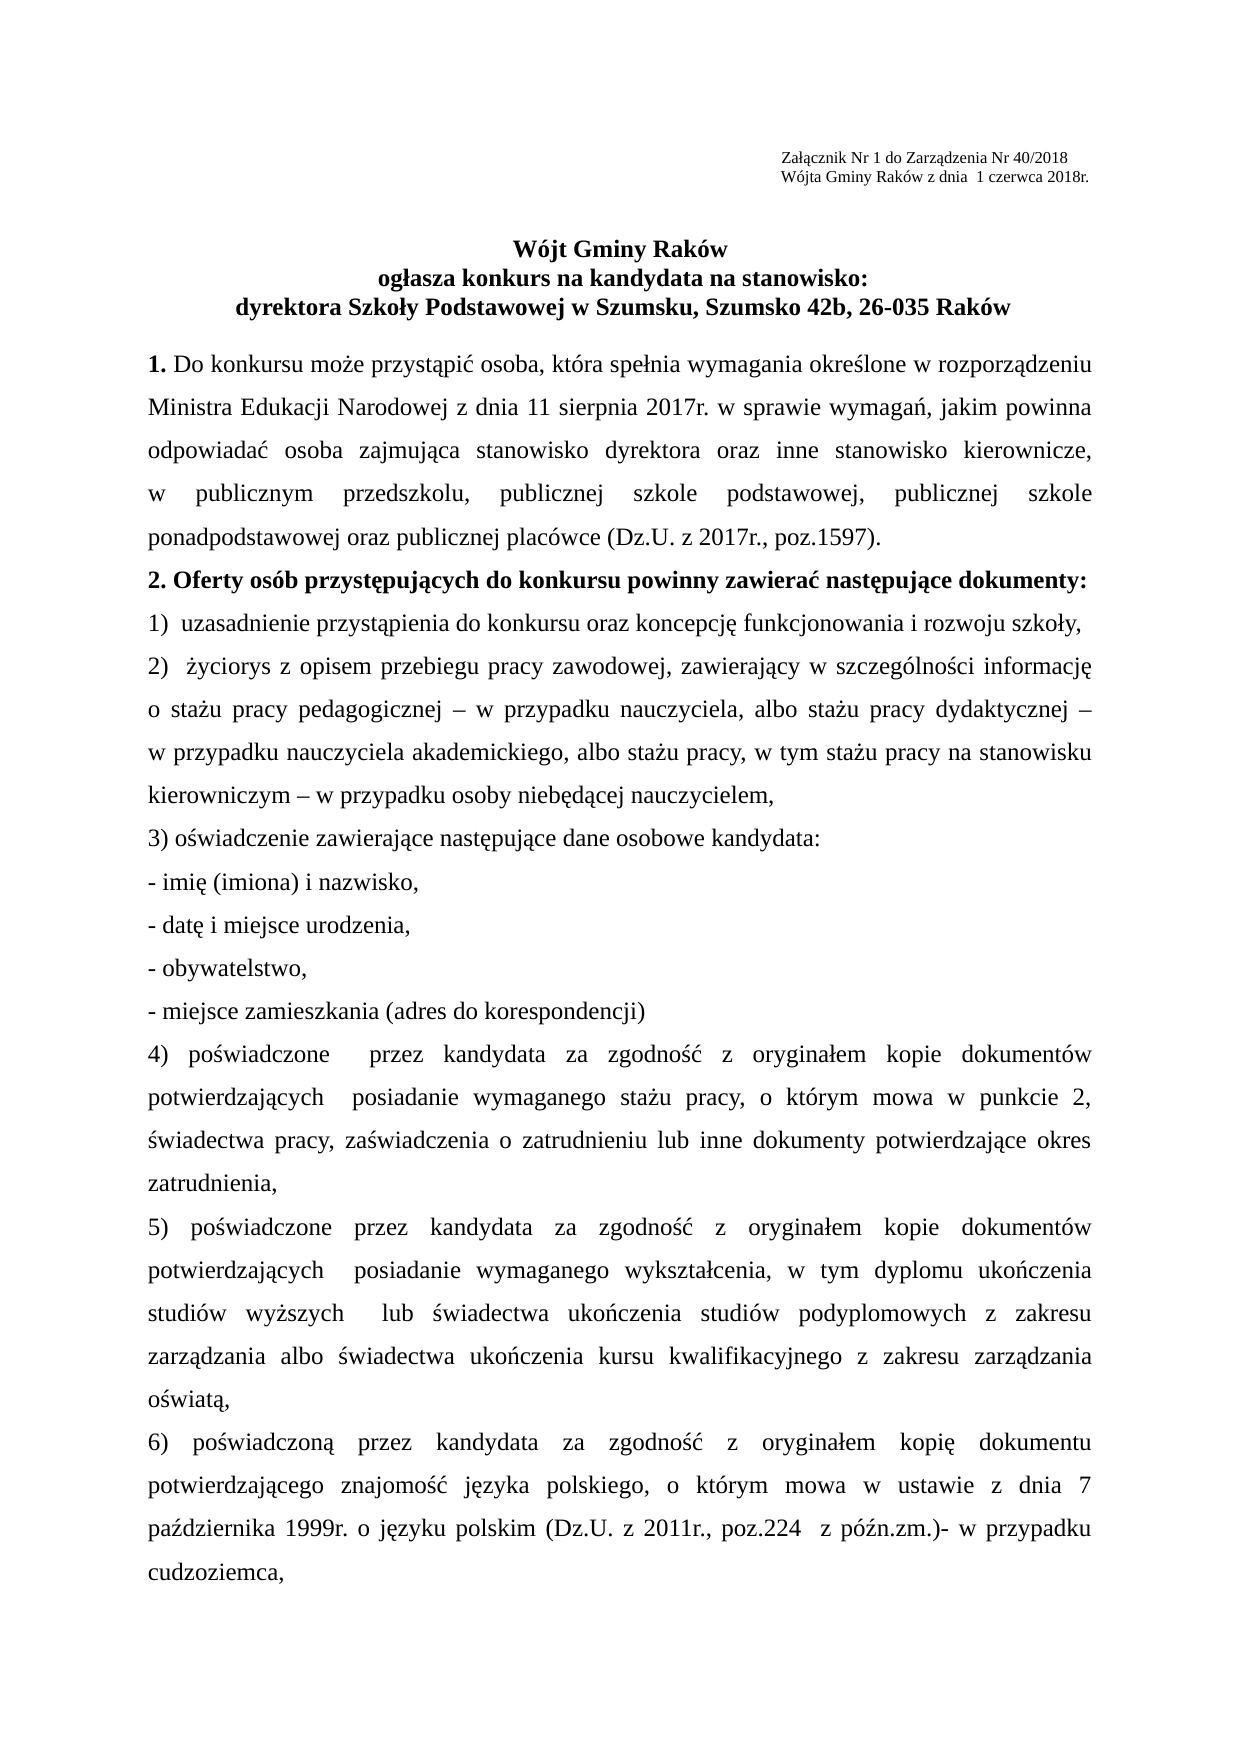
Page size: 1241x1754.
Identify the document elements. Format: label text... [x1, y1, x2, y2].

text - imię (imiona) i nazwisko, [148, 867, 1093, 895]
text 1) uzasadnienie przystąpienia do konkursu oraz koncepcję funkcjonowania i rozwoju szkoły, [148, 608, 1093, 637]
text ogłasza konkurs na kandydata na stanowisko: [148, 263, 1093, 292]
text 3) oświadczenie zawierające następujące dane osobowe kandydata: [148, 823, 1093, 852]
text - datę i miejsce urodzenia, [148, 910, 1093, 938]
text Załącznik Nr 1 do Zarządzenia Nr 40/2018 [148, 148, 1093, 167]
text Wójta Gminy Raków z dnia 1 czerwca 2018r. [148, 167, 1093, 186]
text - obywatelstwo, [148, 953, 1093, 982]
text 6) poświadczoną przez kandydata za zgodność z oryginałem kopię dokumentu potwierdzającego znajomość języka polskiego, o którym mowa w ustawie z dnia 7 października 1999r. o języku polskim (Dz.U. z 2011r., poz.224 z późn.zm.)- w przypadku cudzoziemca, [148, 1427, 1093, 1585]
text Wójt Gminy Raków [148, 234, 1093, 263]
text 1. Do konkursu może przystąpić osoba, która spełnia wymagania określone w rozporządzeniu Ministra Edukacji Narodowej z dnia 11 sierpnia 2017r. w sprawie wymagań, jakim powinna odpowiadać osoba zajmująca stanowisko dyrektora oraz inne stanowisko kierownicze, w publicznym przedszkolu, publicznej szkole podstawowej, publicznej szkole ponadpodstawowej oraz publicznej placówce (Dz.U. z 2017r., poz.1597). [148, 349, 1093, 550]
text 5) poświadczone przez kandydata za zgodność z oryginałem kopie dokumentów potwierdzających posiadanie wymaganego wykształcenia, w tym dyplomu ukończenia studiów wyższych lub świadectwa ukończenia studiów podyplomowych z zakresu zarządzania albo świadectwa ukończenia kursu kwalifikacyjnego z zakresu zarządzania oświatą, [148, 1212, 1093, 1413]
text 2. Oferty osób przystępujących do konkursu powinny zawierać następujące dokumenty: [148, 565, 1093, 593]
text 2) życiorys z opisem przebiegu pracy zawodowej, zawierający w szczególności informację o stażu pracy pedagogicznej – w przypadku nauczyciela, albo stażu pracy dydaktycznej – w przypadku nauczyciela akademickiego, albo stażu pracy, w tym stażu pracy na stanowisku kierowniczym – w przypadku osoby niebędącej nauczycielem, [148, 651, 1093, 809]
text dyrektora Szkoły Podstawowej w Szumsku, Szumsko 42b, 26-035 Raków [148, 292, 1093, 320]
text - miejsce zamieszkania (adres do korespondencji) [148, 996, 1093, 1025]
text 4) poświadczone przez kandydata za zgodność z oryginałem kopie dokumentów potwierdzających posiadanie wymaganego stażu pracy, o którym mowa w punkcie 2, świadectwa pracy, zaświadczenia o zatrudnieniu lub inne dokumenty potwierdzające okres zatrudnienia, [148, 1039, 1093, 1197]
